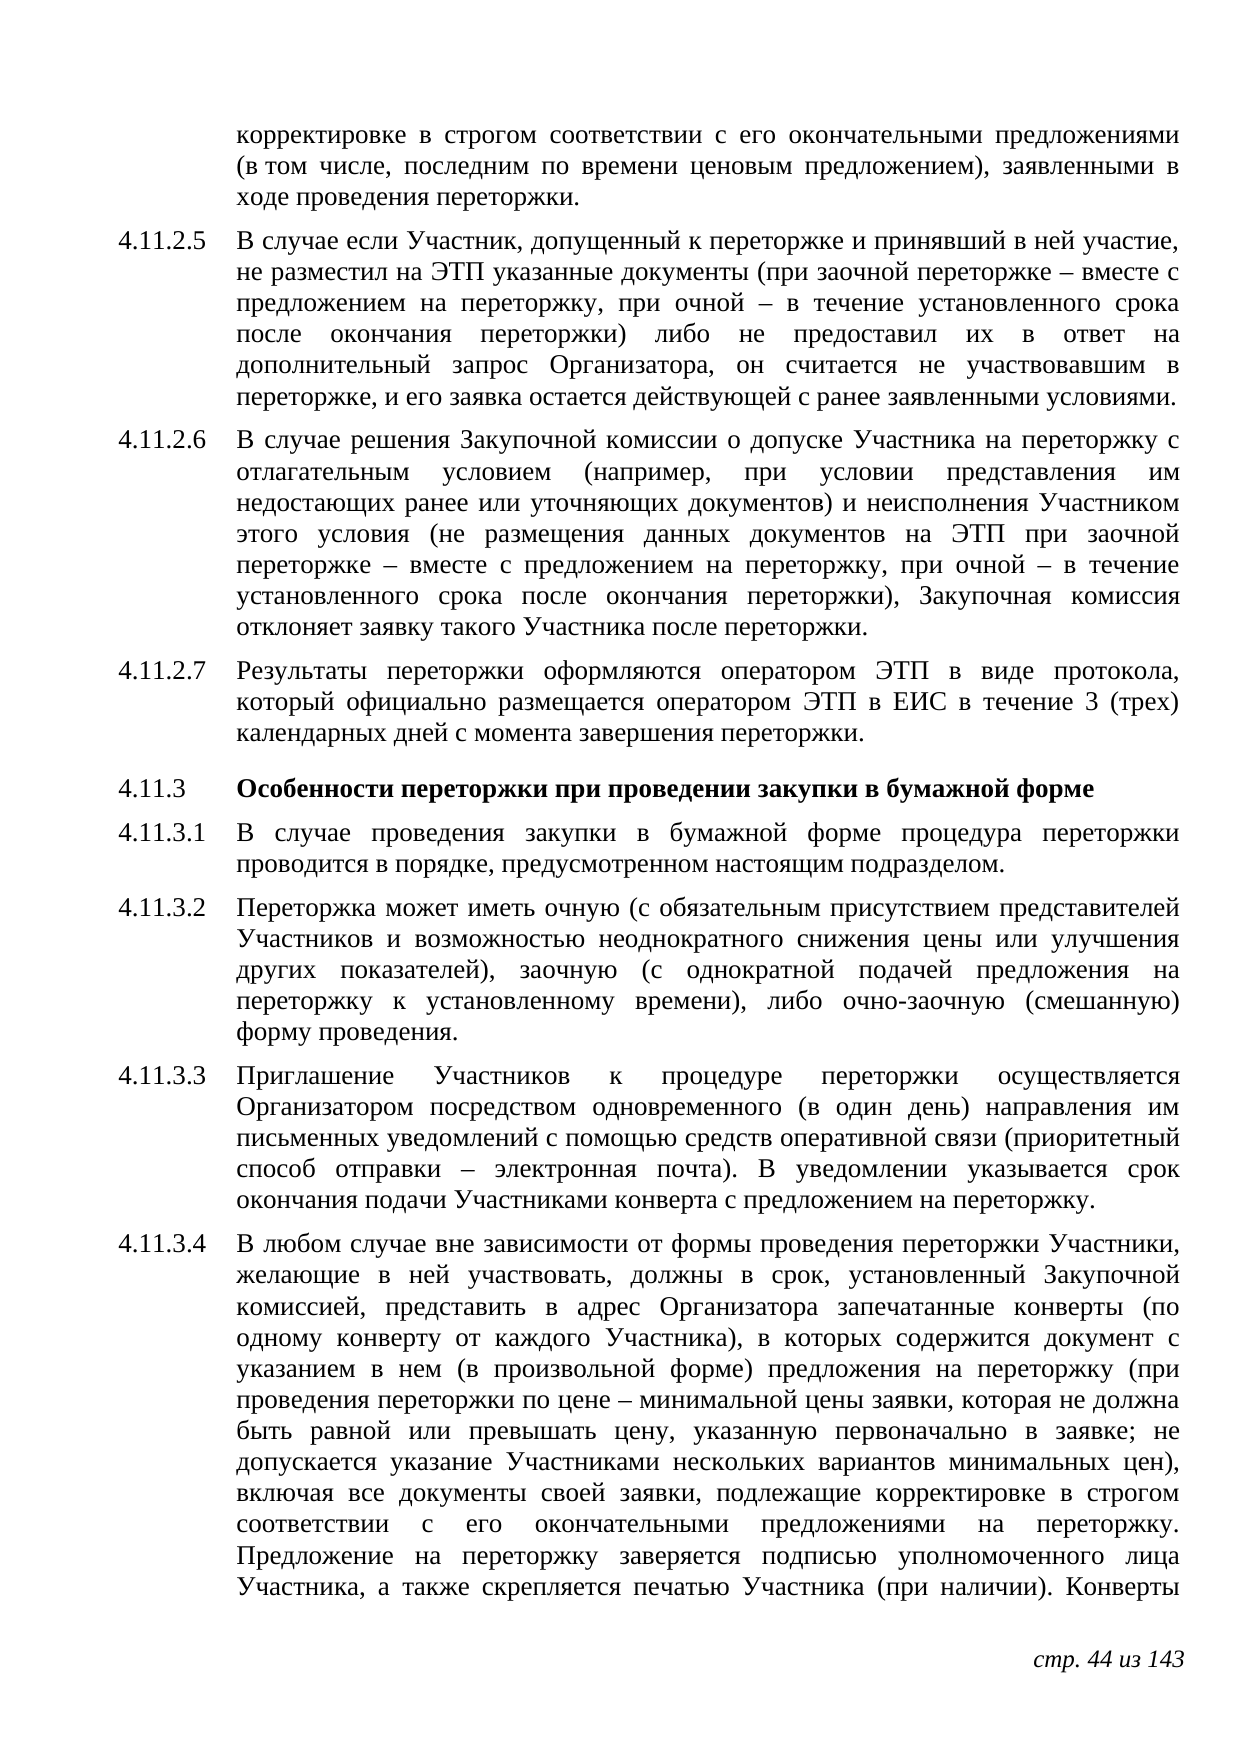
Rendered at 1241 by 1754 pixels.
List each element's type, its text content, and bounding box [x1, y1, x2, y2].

text Особенности переторжки при проведении закупки в бумажной форме [118, 772, 1181, 803]
text Результаты переторжки оформляются оператором ЭТП в виде протокола, который официально размещается оператором ЭТП в ЕИС в течение 3 (трех) календарных дней с момента завершения переторжки. [118, 654, 1181, 747]
text В случае проведения закупки в бумажной форме процедура переторжки проводится в порядке, предусмотренном настоящим подразделом. [118, 816, 1181, 878]
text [118, 118, 1181, 212]
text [118, 1227, 1181, 1601]
text В случае решения Закупочной комиссии о допуске Участника на переторжку с отлагательным условием (например, при условии представления им недостающих ранее или уточняющих документов) и неисполнения Участником этого условия (не размещения данных документов на ЭТП при заочной переторжке – вместе с предложением на переторжку, при очной – в течение установленного срока после окончания переторжки), Закупочная комиссия отклоняет заявку такого Участника после переторжки. [118, 423, 1181, 641]
text Приглашение Участников к процедуре переторжки осуществляется Организатором посредством одновременного (в один день) направления им письменных уведомлений с помощью средств оперативной связи (приоритетный способ отправки – электронная почта). В уведомлении указывается срок окончания подачи Участниками конверта с предложением на переторжку. [118, 1059, 1181, 1215]
text Переторжка может иметь очную (с обязательным присутствием представителей Участников и возможностью неоднократного снижения цены или улучшения других показателей), заочную (с однократной подачей предложения на переторжку к установленному времени), либо очно-заочную (смешанную) форму проведения. [118, 891, 1181, 1047]
text В случае если Участник, допущенный к переторжке и принявший в ней участие, не разместил на ЭТП указанные документы (при заочной переторжке – вместе с предложением на переторжку, при очной – в течение установленного срока после окончания переторжки) либо не предоставил их в ответ на дополнительный запрос Организатора, он считается не участвовавшим в переторжке, и его заявка остается действующей с ранее заявленными условиями. [118, 224, 1181, 411]
